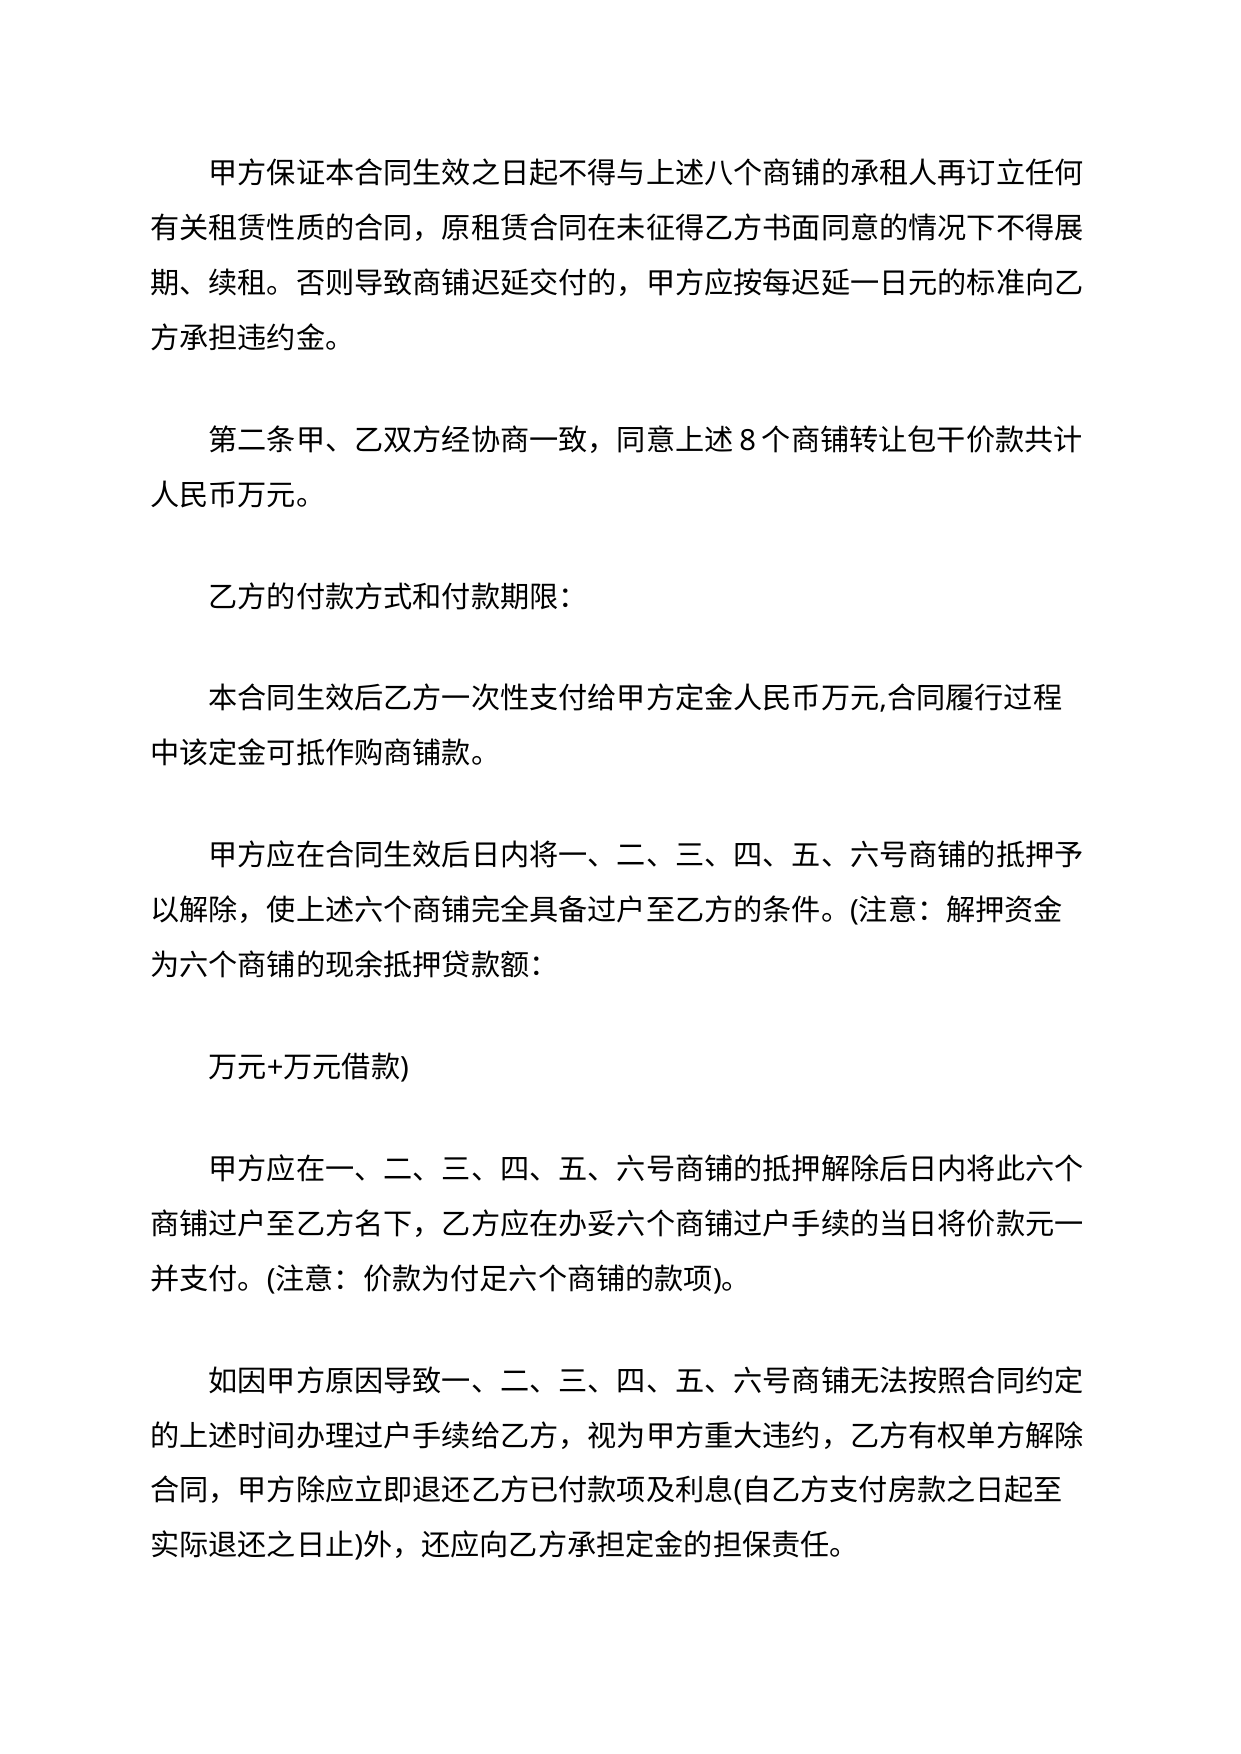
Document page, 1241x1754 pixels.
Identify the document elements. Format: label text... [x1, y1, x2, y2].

text 如因甲方原因导致一、二、三、四、五、六号商铺无法按照合同约定的上述时间办理过户手续给乙方，视为甲方重大违约，乙方有权单方解除合同，甲方除应立即退还乙方已付款项及利息(自乙方支付房款之日起至实际退还之日止)外，还应向乙方承担定金的担保责任。 [150, 1357, 1090, 1564]
text 甲方应在一、二、三、四、五、六号商铺的抵押解除后日内将此六个商铺过户至乙方名下，乙方应在办妥六个商铺过户手续的当日将价款元一并支付。(注意：价款为付足六个商铺的款项)。 [150, 1145, 1090, 1298]
text 第二条甲、乙双方经协商一致，同意上述8个商铺转让包干价款共计人民币万元。 [150, 416, 1090, 514]
text 乙方的付款方式和付款期限： [150, 573, 1090, 616]
text 万元+万元借款) [150, 1043, 1090, 1086]
text 甲方应在合同生效后日内将一、二、三、四、五、六号商铺的抵押予以解除，使上述六个商铺完全具备过户至乙方的条件。(注意：解押资金为六个商铺的现余抵押贷款额： [150, 832, 1090, 984]
text 甲方保证本合同生效之日起不得与上述八个商铺的承租人再订立任何有关租赁性质的合同，原租赁合同在未征得乙方书面同意的情况下不得展期、续租。否则导致商铺迟延交付的，甲方应按每迟延一日元的标准向乙方承担违约金。 [150, 150, 1090, 357]
text 本合同生效后乙方一次性支付给甲方定金人民币万元,合同履行过程中该定金可抵作购商铺款。 [150, 675, 1090, 772]
